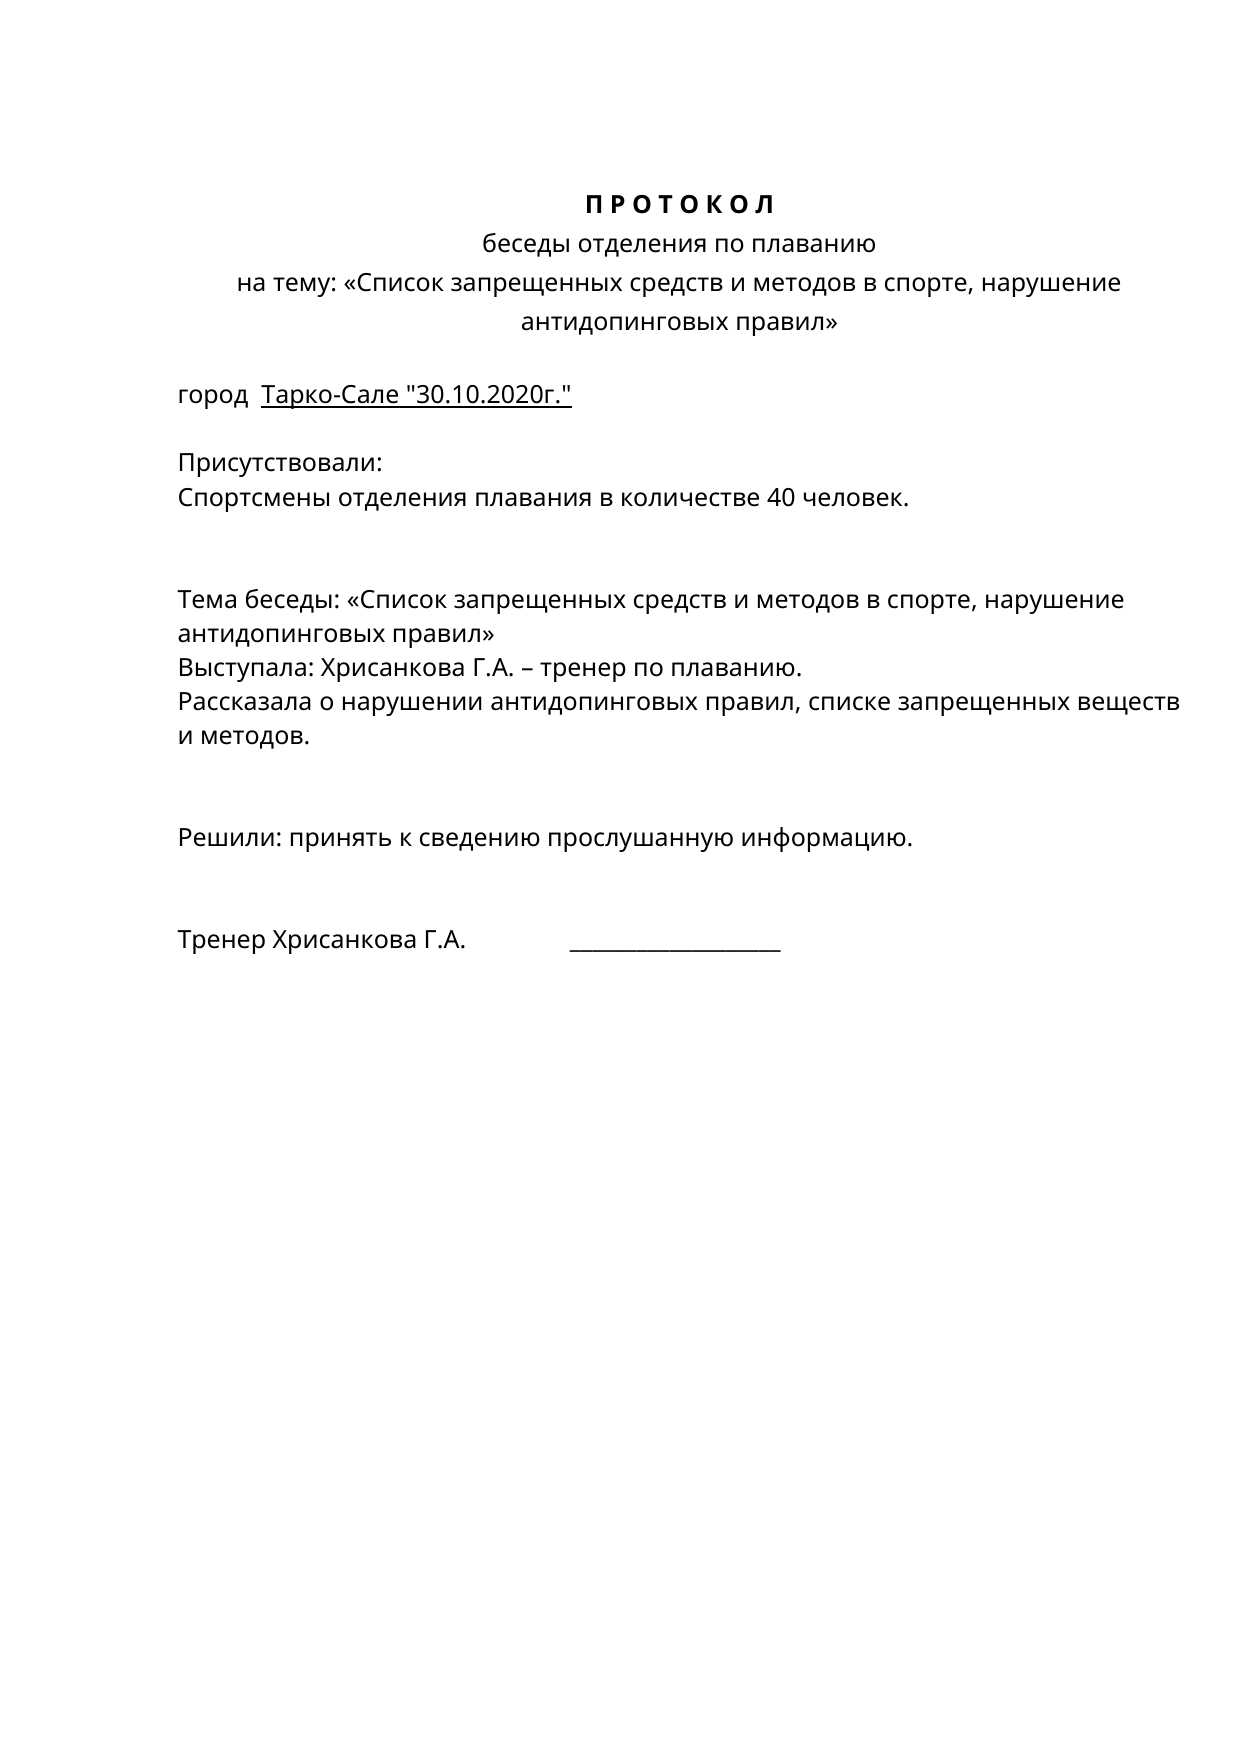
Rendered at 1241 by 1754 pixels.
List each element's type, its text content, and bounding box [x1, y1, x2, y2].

text Тема беседы: «Список запрещенных средств и методов в спорте, нарушение [177, 581, 1181, 615]
text беседы отделения по плаванию [177, 225, 1181, 259]
text на тему: «Список запрещенных средств и методов в спорте, нарушение [177, 264, 1181, 299]
text Тренер Хрисанкова Г.А. ___________________ [177, 922, 1181, 956]
text антидопинговых правил» [177, 615, 1181, 649]
text Спортсмены отделения плавания в количестве 40 человек. [177, 479, 1181, 513]
text П Р О Т О К О Л [177, 186, 1181, 220]
text Выступала: Хрисанкова Г.А. – тренер по плаванию. [177, 649, 1181, 683]
text антидопинговых правил» [177, 304, 1181, 338]
text Решили: принять к сведению прослушанную информацию. [177, 820, 1181, 854]
text Рассказала о нарушении антидопинговых правил, списке запрещенных веществ и методов. [177, 683, 1181, 752]
text Присутствовали: [177, 445, 1181, 479]
text город Тарко-Сале "30.10.2020г." [177, 377, 1181, 411]
